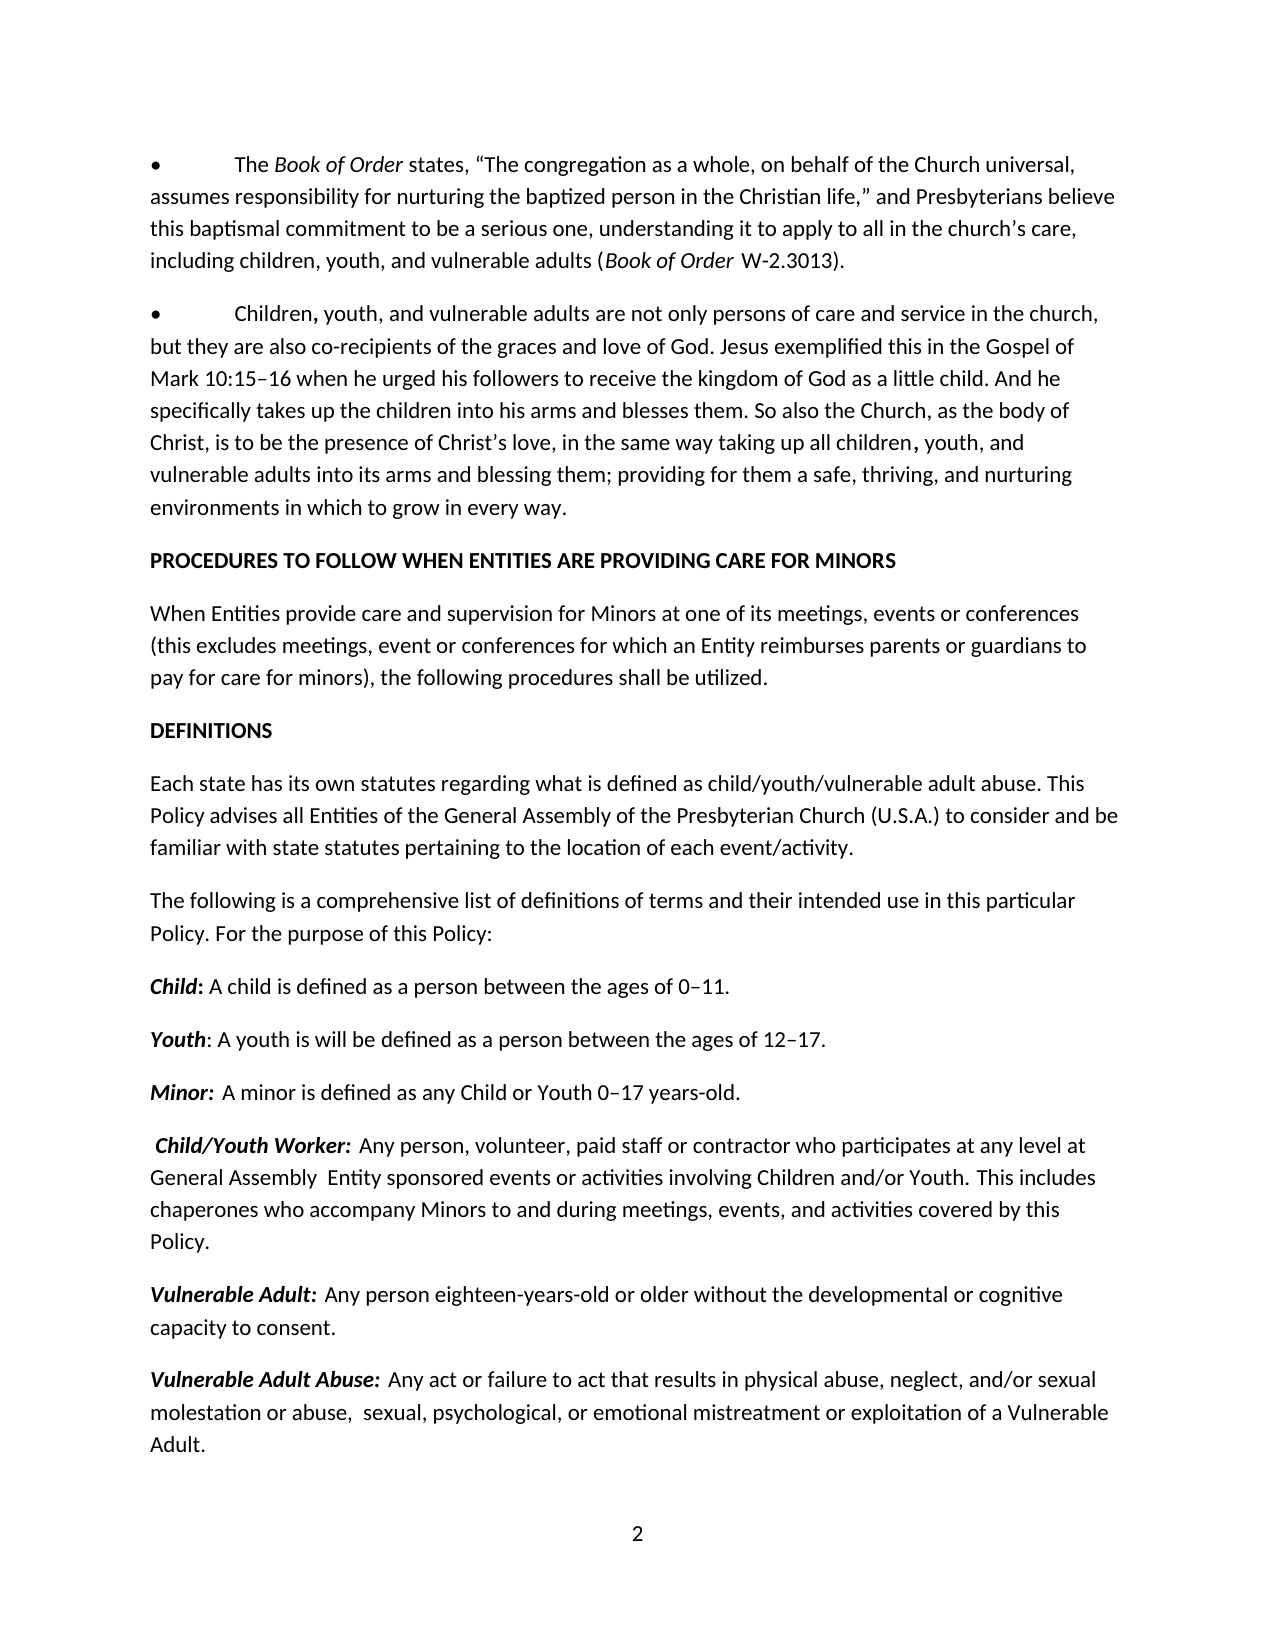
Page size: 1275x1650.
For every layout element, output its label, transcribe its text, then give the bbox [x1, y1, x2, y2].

text When Entities provide care and supervision for Minors at one of its meetings, events or conferences (this excludes meetings, event or conferences for which an Entity reimburses parents or guardians to pay for care for minors), the following procedures shall be utilized. [150, 599, 1125, 691]
text The following is a comprehensive list of definitions of terms and their intended use in this particular Policy. For the purpose of this Policy: [150, 887, 1125, 947]
text Child: A child is defined as a person between the ages of 0–11. [150, 972, 1125, 1000]
text Minor: A minor is defined as any Child or Youth 0–17 years-old. [150, 1078, 1125, 1106]
text • Children, youth, and vulnerable adults are not only persons of care and service in the church, but they are also co-recipients of the graces and love of God. Jesus exemplified this in the Gospel of Mark 10:15–16 when he urged his followers to receive the kingdom of God as a little child. And he specifically takes up the children into his arms and blesses them. So also the Church, as the body of Christ, is to be the presence of Christ’s love, in the same way taking up all children, youth, and vulnerable adults into its arms and blessing them; providing for them a safe, thriving, and nurturing environments in which to grow in every way. [150, 299, 1125, 521]
text • The Book of Order states, “The congregation as a whole, on behalf of the Church universal, assumes responsibility for nurturing the baptized person in the Christian life,” and Presbyterians believe this baptismal commitment to be a serious one, understanding it to apply to all in the church’s care, including children, youth, and vulnerable adults (Book of Order W-2.3013). [150, 150, 1125, 274]
text DEFINITIONS [150, 716, 1125, 744]
text PROCEDURES TO FOLLOW WHEN ENTITIES ARE PROVIDING CARE FOR MINORS [150, 546, 1125, 574]
text Each state has its own statutes regarding what is defined as child/youth/vulnerable adult abuse. This Policy advises all Entities of the General Assembly of the Presbyterian Church (U.S.A.) to consider and be familiar with state statutes pertaining to the location of each event/activity. [150, 769, 1125, 862]
text Child/Youth Worker: Any person, volunteer, paid staff or contractor who participates at any level at General Assembly Entity sponsored events or activities involving Children and/or Youth. This includes chaperones who accompany Minors to and during meetings, events, and activities covered by this Policy. [150, 1131, 1125, 1255]
text Vulnerable Adult: Any person eighteen-years-old or older without the developmental or cognitive capacity to consent. [150, 1280, 1125, 1341]
text Vulnerable Adult Abuse: Any act or failure to act that results in physical abuse, neglect, and/or sexual molestation or abuse, sexual, psychological, or emotional mistreatment or exploitation of a Vulnerable Adult. [150, 1366, 1125, 1458]
text Youth: A youth is will be defined as a person between the ages of 12–17. [150, 1025, 1125, 1053]
